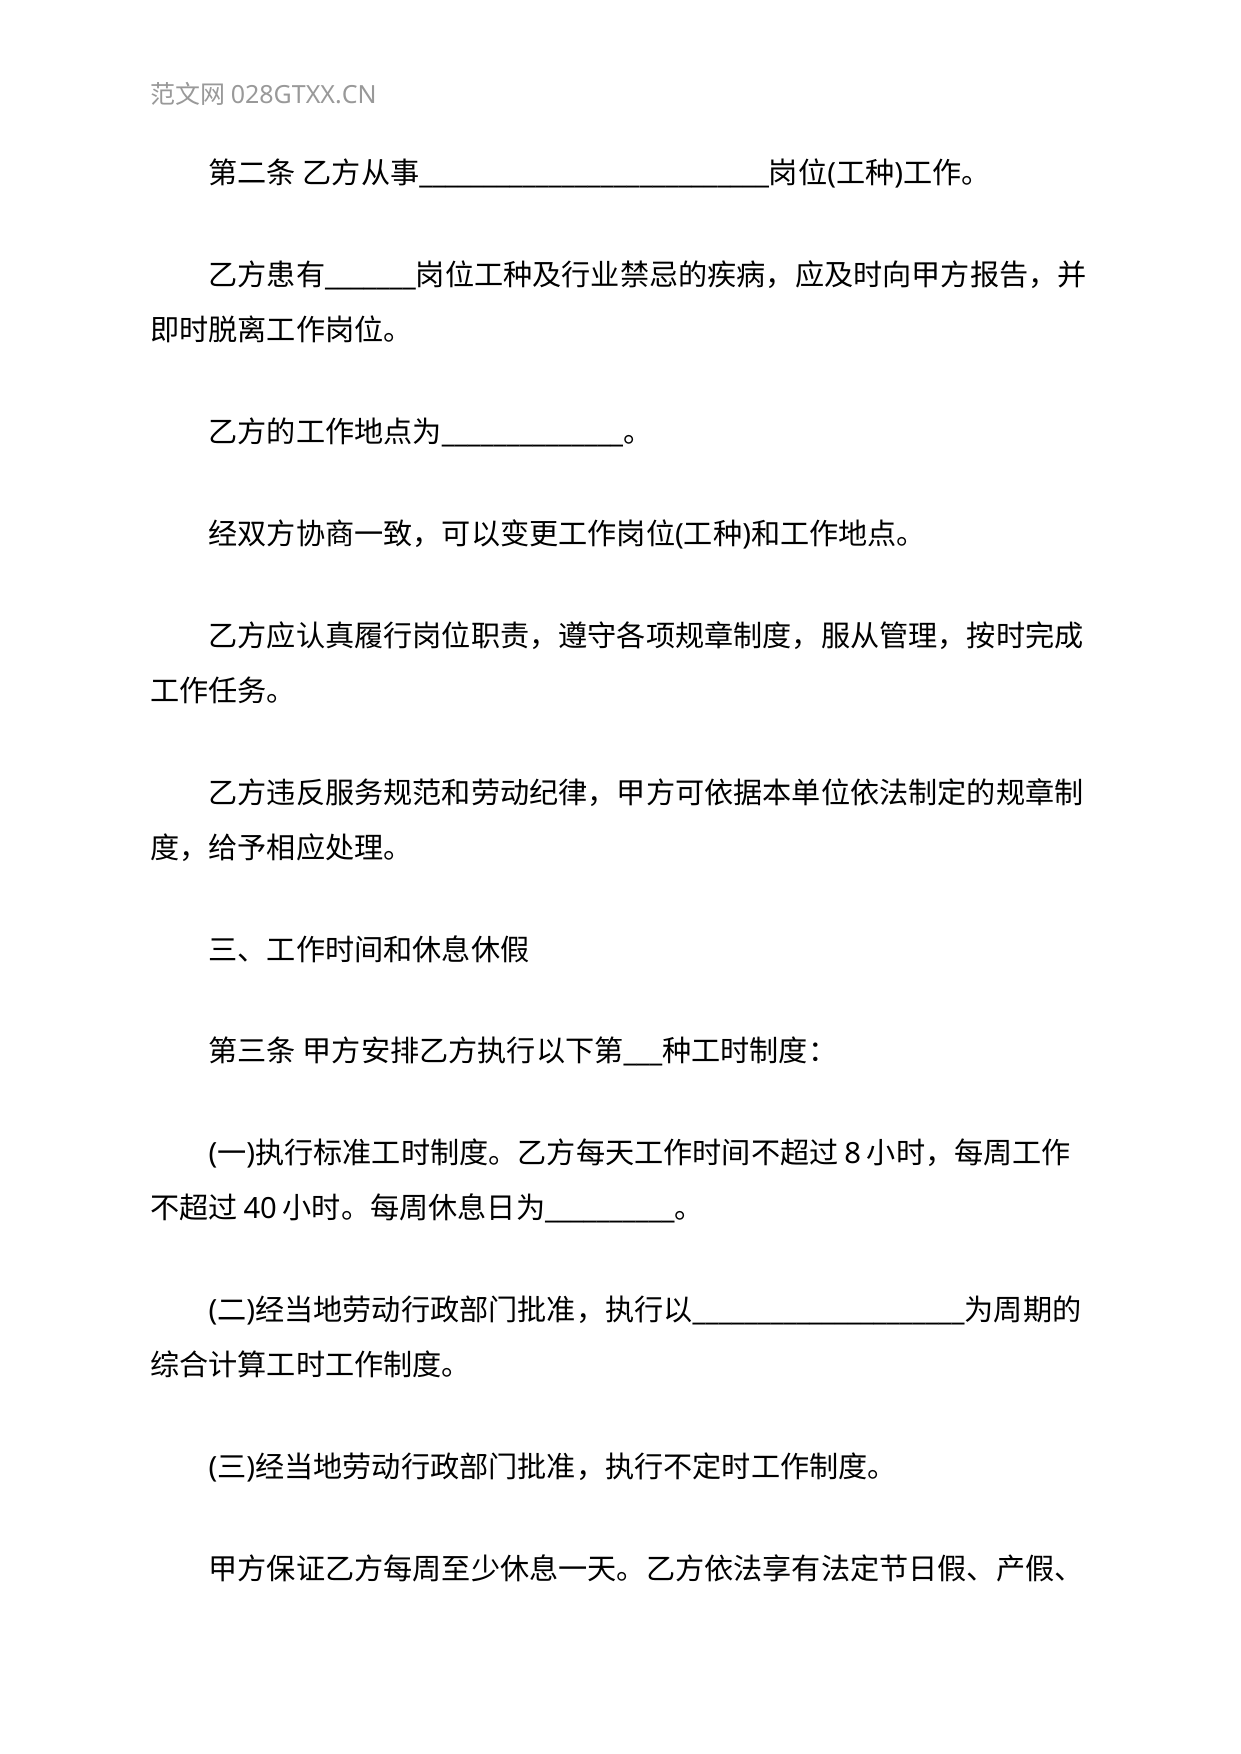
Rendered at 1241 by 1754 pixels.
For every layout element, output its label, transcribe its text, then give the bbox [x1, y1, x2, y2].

text 经双方协商一致，可以变更工作岗位(工种)和工作地点。 [150, 511, 1090, 553]
text 第二条 乙方从事___________________________岗位(工种)工作。 [150, 150, 1090, 192]
text (一)执行标准工时制度。乙方每天工作时间不超过8小时，每周工作不超过40小时。每周休息日为__________。 [150, 1130, 1090, 1227]
text (二)经当地劳动行政部门批准，执行以_____________________为周期的综合计算工时工作制度。 [150, 1287, 1090, 1384]
text 乙方患有_______岗位工种及行业禁忌的疾病，应及时向甲方报告，并即时脱离工作岗位。 [150, 252, 1090, 349]
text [150, 1546, 1090, 1588]
text 乙方应认真履行岗位职责，遵守各项规章制度，服从管理，按时完成工作任务。 [150, 613, 1090, 710]
text (三)经当地劳动行政部门批准，执行不定时工作制度。 [150, 1443, 1090, 1486]
text 三、工作时间和休息休假 [150, 926, 1090, 968]
text 第三条 甲方安排乙方执行以下第___种工时制度： [150, 1028, 1090, 1070]
text 乙方违反服务规范和劳动纪律，甲方可依据本单位依法制定的规章制度，给予相应处理。 [150, 769, 1090, 867]
text 乙方的工作地点为______________。 [150, 409, 1090, 451]
